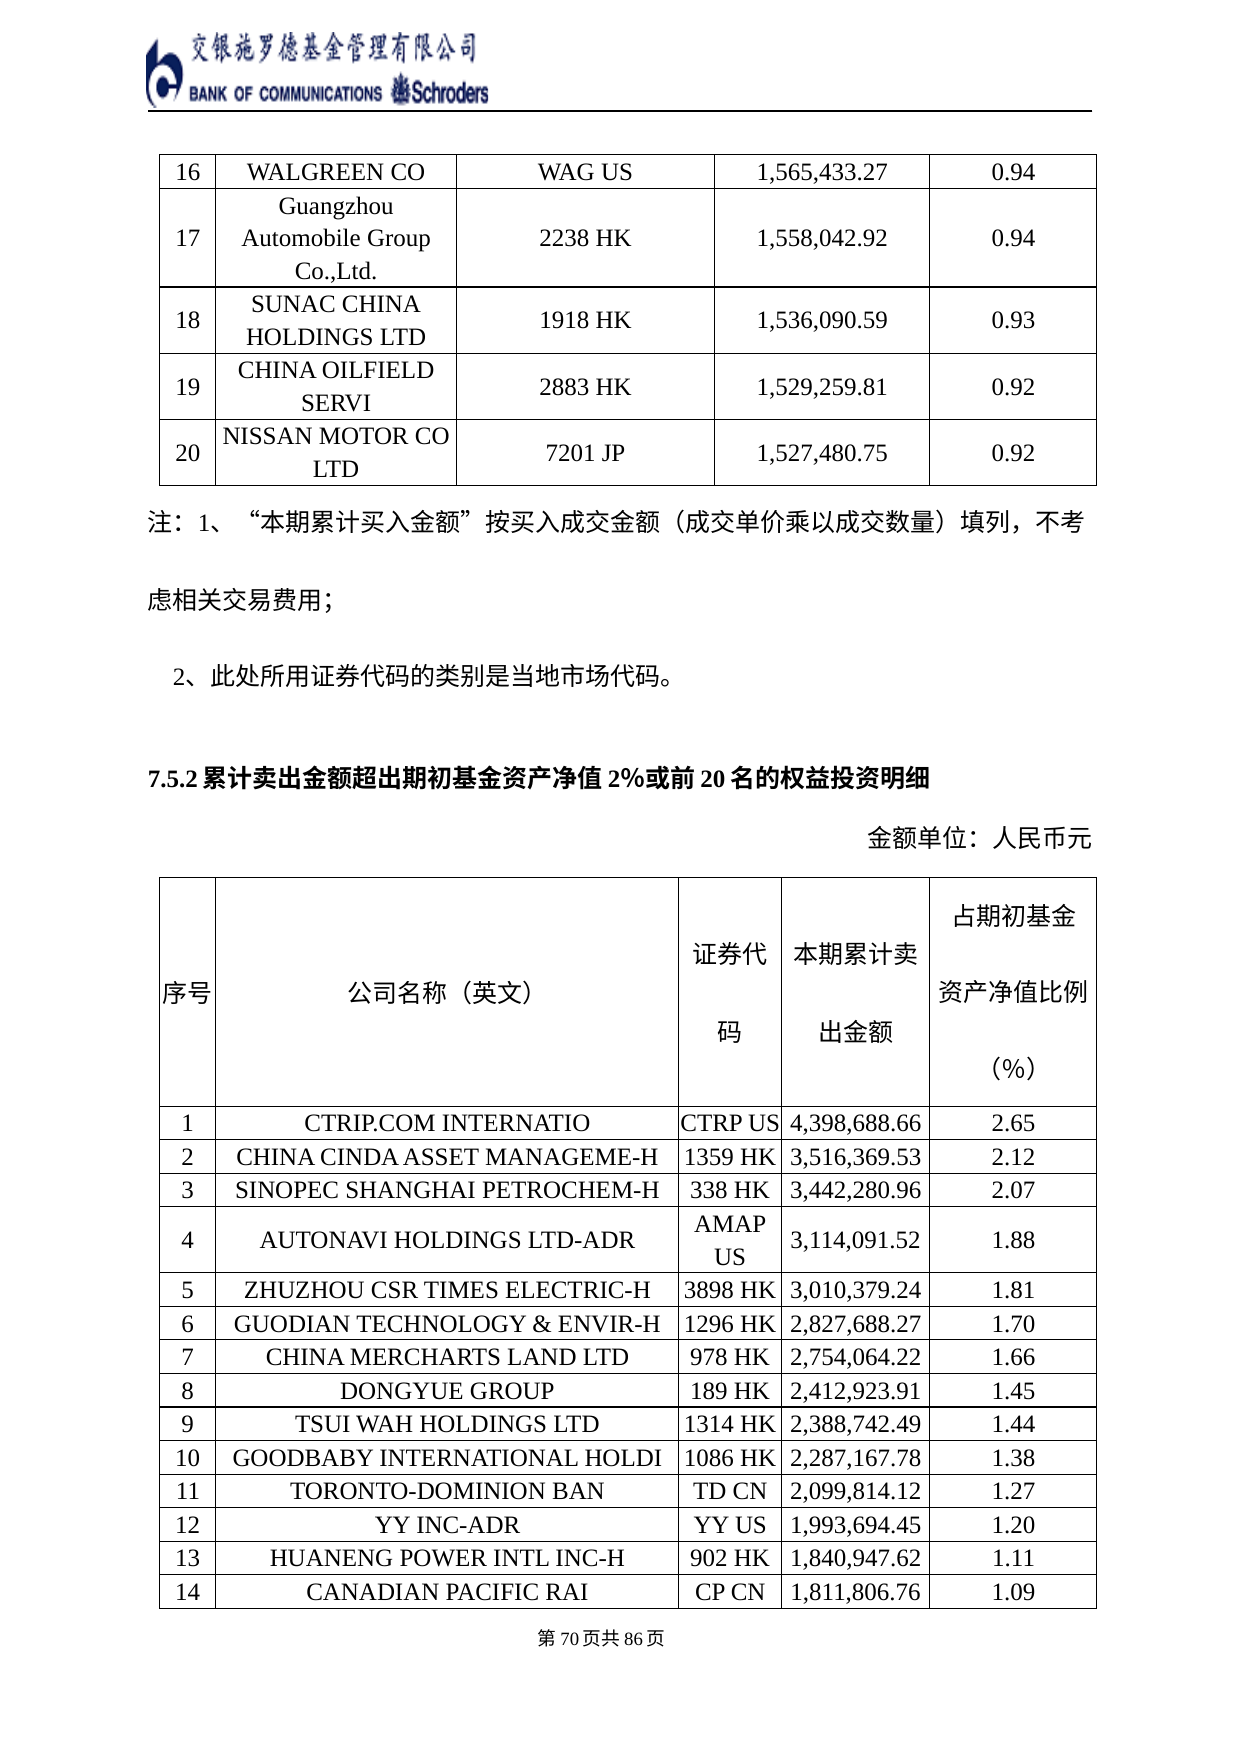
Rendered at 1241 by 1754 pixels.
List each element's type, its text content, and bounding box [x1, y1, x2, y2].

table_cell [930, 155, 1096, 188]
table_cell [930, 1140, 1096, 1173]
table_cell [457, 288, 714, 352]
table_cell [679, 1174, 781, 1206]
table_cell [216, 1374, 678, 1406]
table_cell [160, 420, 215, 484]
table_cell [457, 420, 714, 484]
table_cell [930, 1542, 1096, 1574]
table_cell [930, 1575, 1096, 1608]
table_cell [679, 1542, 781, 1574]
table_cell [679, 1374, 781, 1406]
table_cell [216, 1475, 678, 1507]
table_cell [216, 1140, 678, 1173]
text 金额单位：人民币元 [149, 804, 1092, 869]
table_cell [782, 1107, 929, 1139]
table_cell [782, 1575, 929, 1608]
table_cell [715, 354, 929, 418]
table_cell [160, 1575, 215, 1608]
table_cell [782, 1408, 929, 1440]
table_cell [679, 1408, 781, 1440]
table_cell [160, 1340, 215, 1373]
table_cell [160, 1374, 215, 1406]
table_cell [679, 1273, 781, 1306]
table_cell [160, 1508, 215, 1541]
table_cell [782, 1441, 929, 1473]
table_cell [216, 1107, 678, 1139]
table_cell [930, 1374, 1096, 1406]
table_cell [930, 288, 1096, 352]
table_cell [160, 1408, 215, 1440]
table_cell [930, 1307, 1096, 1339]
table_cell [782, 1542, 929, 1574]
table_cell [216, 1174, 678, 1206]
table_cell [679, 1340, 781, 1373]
text 注：1、“本期累计买入金额”按买入成交金额（成交单价乘以成交数量）填列，不考虑相关交易费用； [148, 488, 1092, 631]
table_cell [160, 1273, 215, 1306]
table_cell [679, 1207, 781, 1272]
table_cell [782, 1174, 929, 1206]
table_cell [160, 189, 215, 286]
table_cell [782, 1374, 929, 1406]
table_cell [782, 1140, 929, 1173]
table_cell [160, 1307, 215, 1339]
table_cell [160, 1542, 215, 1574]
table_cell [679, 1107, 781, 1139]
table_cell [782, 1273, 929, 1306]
text 2、此处所用证券代码的类别是当地市场代码。 [148, 642, 1092, 707]
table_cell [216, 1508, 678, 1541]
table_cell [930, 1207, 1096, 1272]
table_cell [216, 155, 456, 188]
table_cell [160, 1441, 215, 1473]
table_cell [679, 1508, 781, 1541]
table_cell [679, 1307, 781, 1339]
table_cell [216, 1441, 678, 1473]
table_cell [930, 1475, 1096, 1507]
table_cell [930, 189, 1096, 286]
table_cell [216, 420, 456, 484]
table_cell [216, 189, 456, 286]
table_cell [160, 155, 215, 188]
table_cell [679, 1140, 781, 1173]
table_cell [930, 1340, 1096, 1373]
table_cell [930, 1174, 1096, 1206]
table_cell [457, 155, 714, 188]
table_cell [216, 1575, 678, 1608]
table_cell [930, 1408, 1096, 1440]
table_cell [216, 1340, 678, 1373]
text 7.5.2累计卖出金额超出期初基金资产净值2％或前20名的权益投资明细 [148, 758, 1092, 794]
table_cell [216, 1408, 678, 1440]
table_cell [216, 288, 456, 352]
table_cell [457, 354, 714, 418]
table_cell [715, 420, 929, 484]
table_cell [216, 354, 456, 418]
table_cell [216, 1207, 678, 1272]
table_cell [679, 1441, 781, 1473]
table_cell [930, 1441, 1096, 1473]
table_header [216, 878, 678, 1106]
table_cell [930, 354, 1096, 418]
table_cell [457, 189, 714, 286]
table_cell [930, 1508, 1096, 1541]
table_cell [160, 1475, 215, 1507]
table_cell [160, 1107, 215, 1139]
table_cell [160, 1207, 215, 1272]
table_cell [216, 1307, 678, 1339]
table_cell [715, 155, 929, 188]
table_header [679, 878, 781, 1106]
picture [146, 32, 489, 108]
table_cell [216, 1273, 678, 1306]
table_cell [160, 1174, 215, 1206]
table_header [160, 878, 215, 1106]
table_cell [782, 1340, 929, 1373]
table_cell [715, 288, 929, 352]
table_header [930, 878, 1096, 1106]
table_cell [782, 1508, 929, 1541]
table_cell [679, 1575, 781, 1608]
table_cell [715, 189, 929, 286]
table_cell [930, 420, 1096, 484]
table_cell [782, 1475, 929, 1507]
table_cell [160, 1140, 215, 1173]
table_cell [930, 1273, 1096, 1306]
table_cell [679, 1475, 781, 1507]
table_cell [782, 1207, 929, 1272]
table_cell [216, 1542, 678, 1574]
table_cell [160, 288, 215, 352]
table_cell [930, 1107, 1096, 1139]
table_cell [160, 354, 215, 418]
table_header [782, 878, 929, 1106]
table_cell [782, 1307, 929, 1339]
